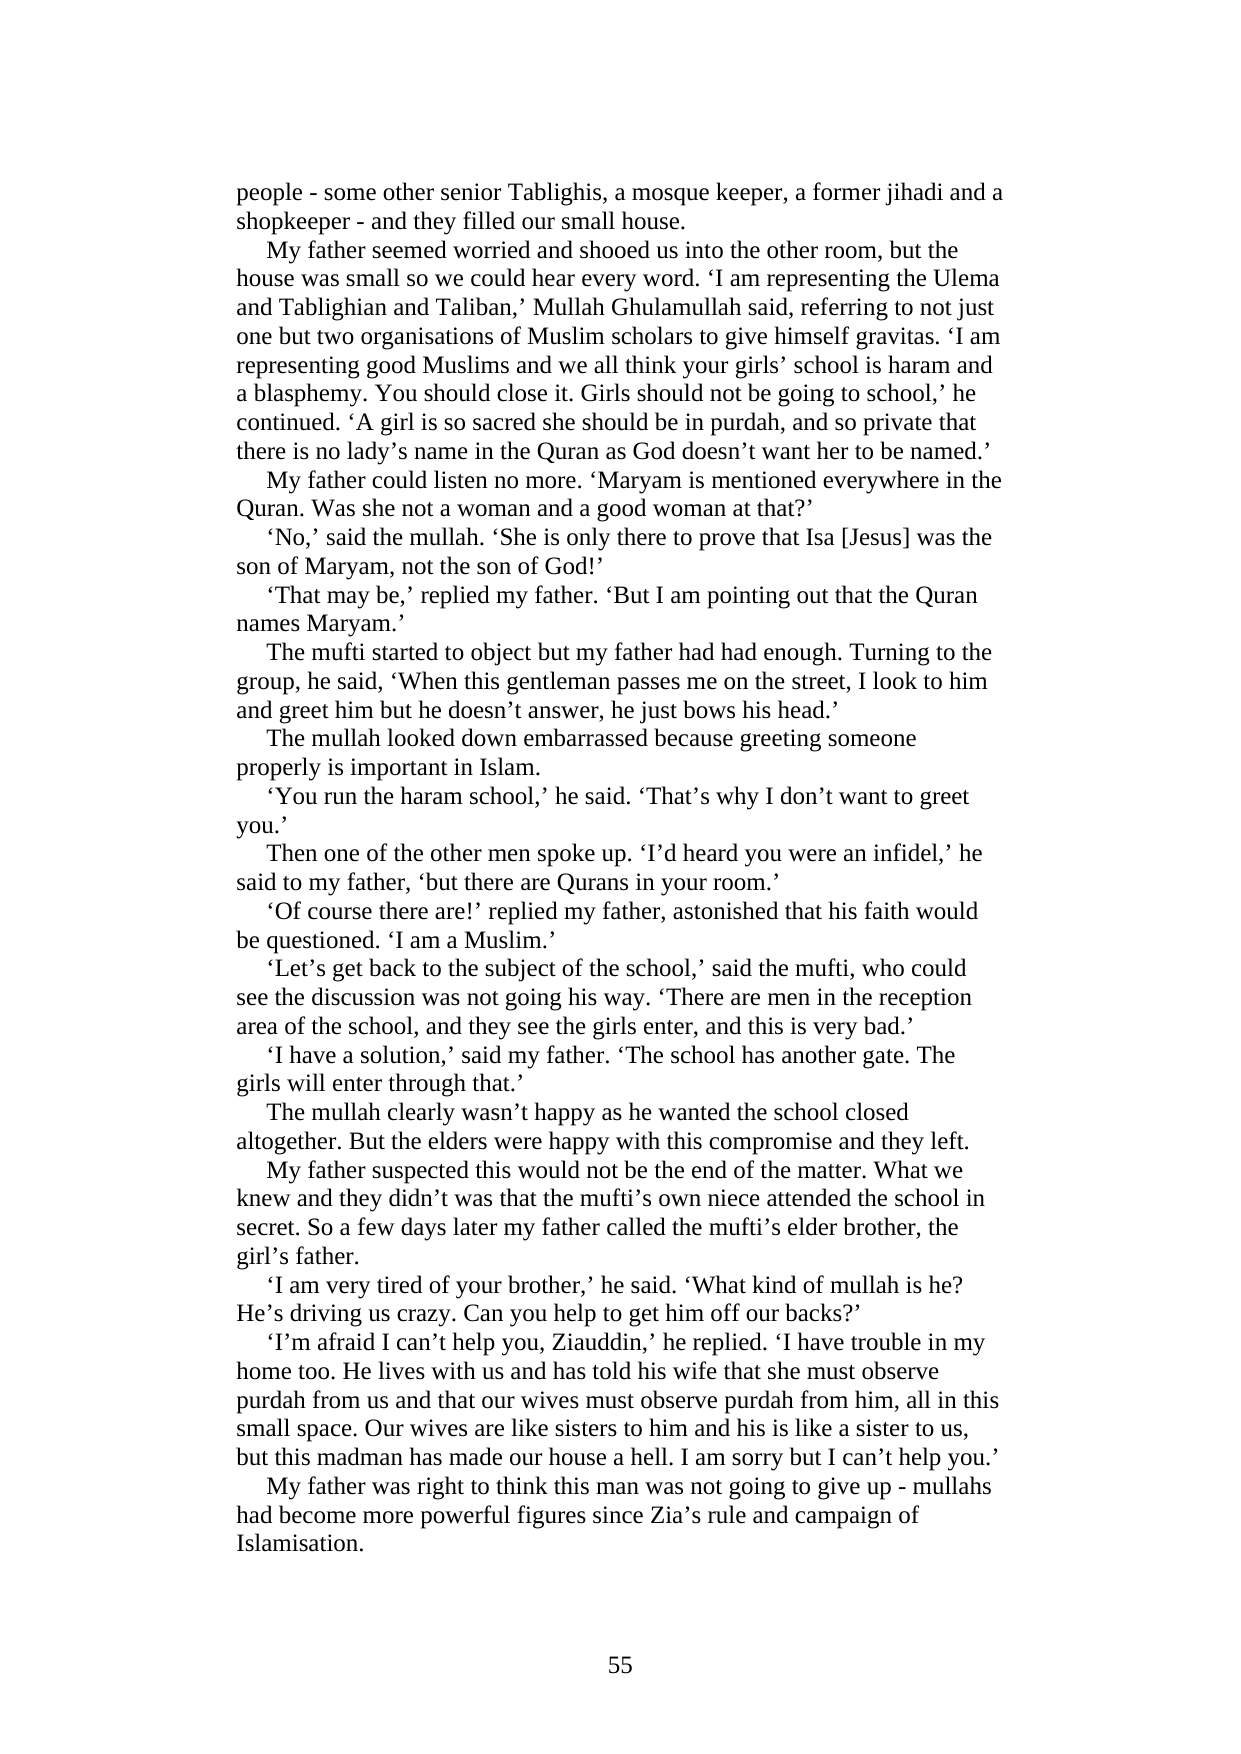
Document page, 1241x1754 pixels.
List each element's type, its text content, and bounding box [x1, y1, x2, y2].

text ‘I’m afraid I can’t help you, Ziauddin,’ he replied. ‘I have trouble in my home too. He lives with us and has told his wife that she must observe purdah from us and that our wives must observe purdah from him, all in this small space. Our wives are like sisters to him and his is like a sister to us, but this madman has made our house a hell. I am sorry but I can’t help you.’ [236, 1327, 1004, 1471]
text The mullah looked down embarrassed because greeting someone properly is important in Islam. [236, 723, 1004, 781]
text ‘You run the haram school,’ he said. ‘That’s why I don’t want to greet you.’ [236, 781, 1004, 838]
text The mufti started to object but my father had had enough. Turning to the group, he said, ‘When this gentleman passes me on the street, I look to him and greet him but he doesn’t answer, he just bows his head.’ [236, 637, 1004, 723]
text ‘I am very tired of your brother,’ he said. ‘What kind of mullah is he? He’s driving us crazy. Can you help to get him off our backs?’ [236, 1270, 1004, 1327]
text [236, 177, 1004, 235]
text The mullah clearly wasn’t happy as he wanted the school closed altogether. But the elders were happy with this compromise and they left. [236, 1097, 1004, 1155]
text ‘Let’s get back to the subject of the school,’ said the mufti, who could see the discussion was not going his way. ‘There are men in the reception area of the school, and they see the girls enter, and this is very bad.’ [236, 953, 1004, 1040]
text ‘No,’ said the mullah. ‘She is only there to prove that Isa [Jesus] was the son of Maryam, not the son of God!’ [236, 522, 1004, 580]
text My father seemed worried and shooed us into the other room, but the house was small so we could hear every word. ‘I am representing the Ulema and Tablighian and Taliban,’ Mullah Ghulamullah said, referring to not just one but two organisations of Muslim scholars to give himself gravitas. ‘I am representing good Muslims and we all think your girls’ school is haram and a blasphemy. You should close it. Girls should not be going to school,’ he continued. ‘A girl is so sacred she should be in purdah, and so private that there is no lady’s name in the Quran as God doesn’t want her to be named.’ [236, 235, 1004, 465]
text ‘I have a solution,’ said my father. ‘The school has another gate. The girls will enter through that.’ [236, 1040, 1004, 1097]
text My father could listen no more. ‘Maryam is mentioned everywhere in the Quran. Was she not a woman and a good woman at that?’ [236, 465, 1004, 522]
text ‘Of course there are!’ replied my father, astonished that his faith would be questioned. ‘I am a Muslim.’ [236, 896, 1004, 953]
text ‘That may be,’ replied my father. ‘But I am pointing out that the Quran names Maryam.’ [236, 580, 1004, 637]
text Then one of the other men spoke up. ‘I’d heard you were an infidel,’ he said to my father, ‘but there are Qurans in your room.’ [236, 838, 1004, 896]
text My father was right to think this man was not going to give up - mullahs had become more powerful figures since Zia’s rule and campaign of Islamisation. [236, 1471, 1004, 1557]
text My father suspected this would not be the end of the matter. What we knew and they didn’t was that the mufti’s own niece attended the school in secret. So a few days later my father called the mufti’s elder brother, the girl’s father. [236, 1155, 1004, 1270]
